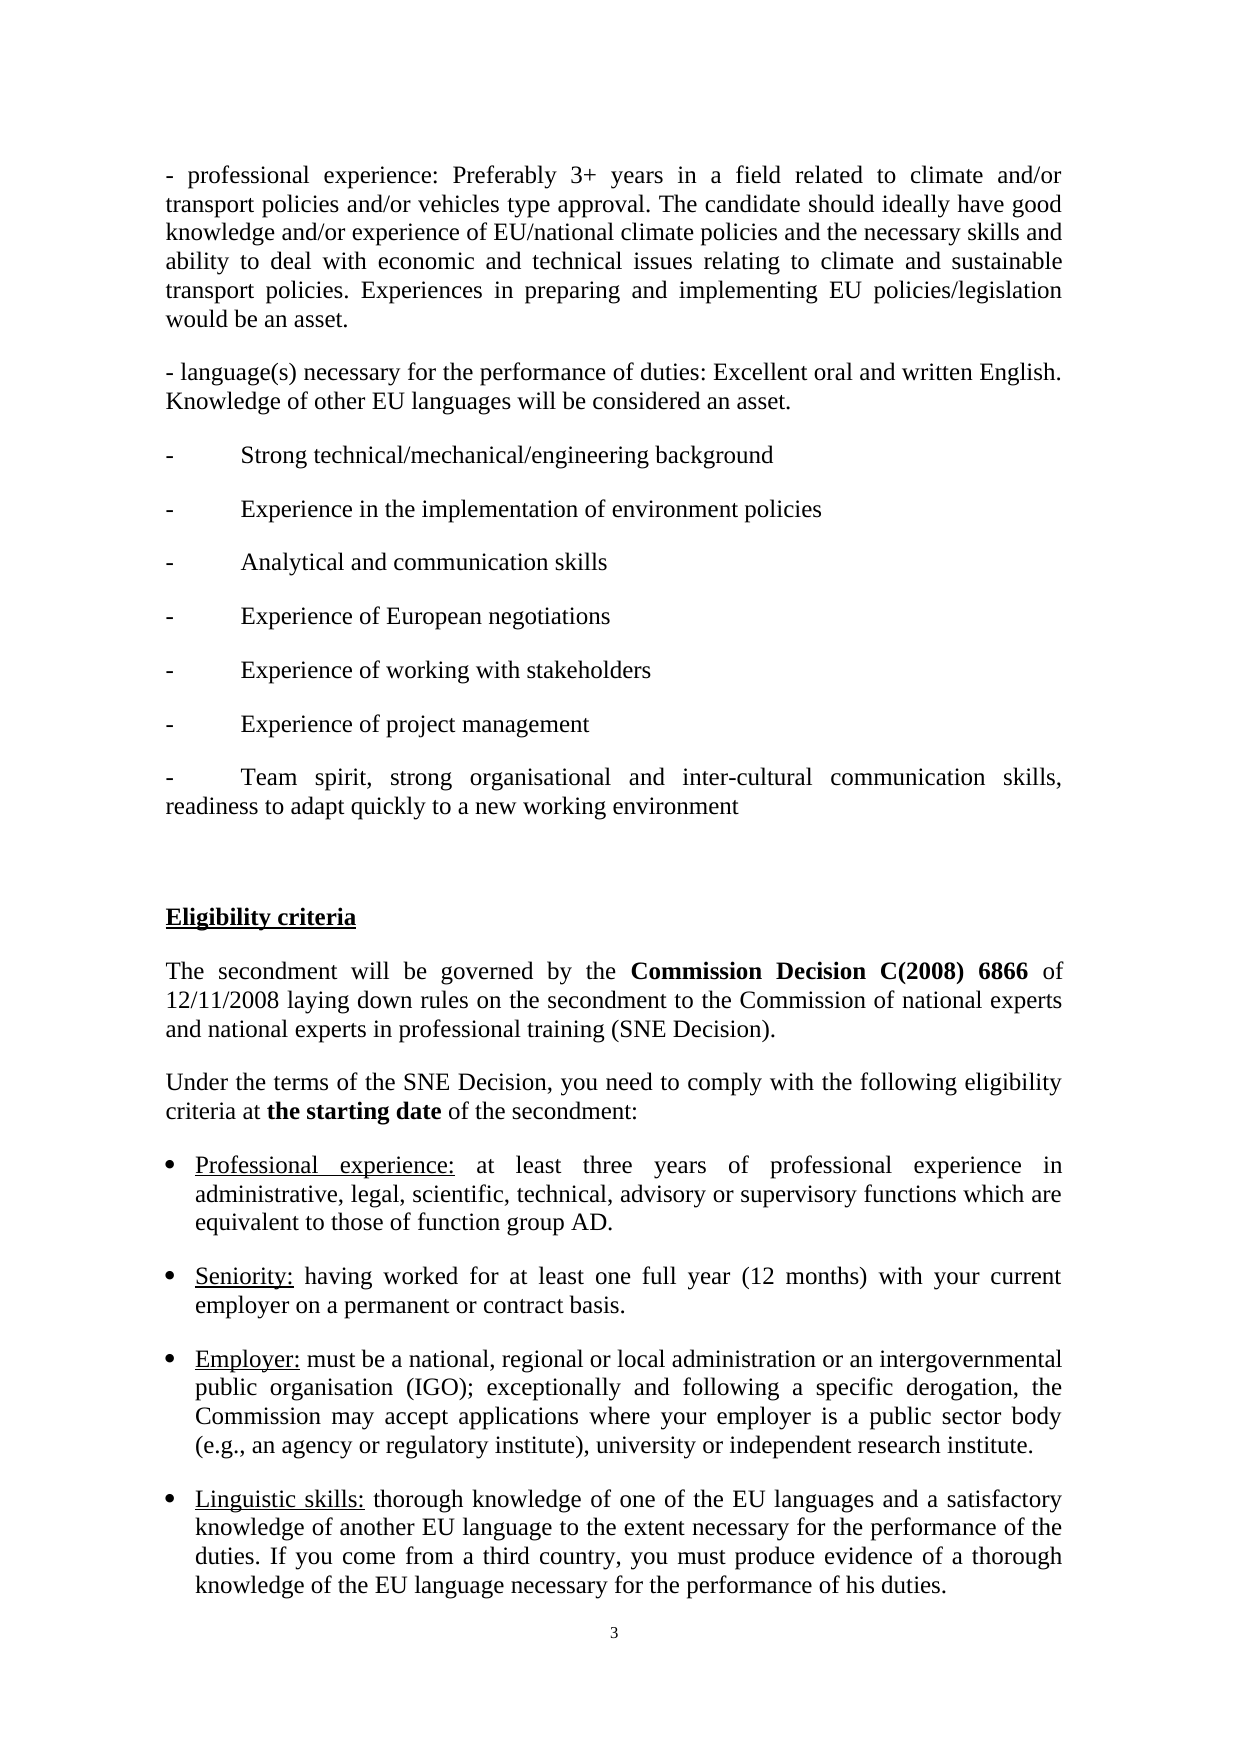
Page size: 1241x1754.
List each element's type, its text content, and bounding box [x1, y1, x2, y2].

text Under the terms of the SNE Decision, you need to comply with the following eligibility criteria at the starting date of the secondment: [165, 1067, 1063, 1125]
list Employer: must be a national, regional or local administration or an intergovernmental public organisation (IGO); exceptionally and following a specific derogation, the Commission may accept applications where your employer is a public sector body (e.g., an agency or regulatory institute), university or independent research institute. [165, 1344, 1063, 1459]
list Professional experience: at least three years of professional experience in administrative, legal, scientific, technical, advisory or supervisory functions which are equivalent to those of function group AD. [165, 1150, 1063, 1236]
list Linguistic skills: thorough knowledge of one of the EU languages and a satisfactory knowledge of another EU language to the extent necessary for the performance of the duties. If you come from a third country, you must produce evidence of a thorough knowledge of the EU language necessary for the performance of his duties. [165, 1484, 1063, 1599]
text The secondment will be governed by the Commission Decision C(2008) 6866 of 12/11/2008 laying down rules on the secondment to the Commission of national experts and national experts in professional training (SNE Decision). [165, 956, 1063, 1042]
list Seniority: having worked for at least one full year (12 months) with your current employer on a permanent or contract basis. [165, 1261, 1063, 1319]
list Eligibility criteria [165, 902, 1063, 931]
